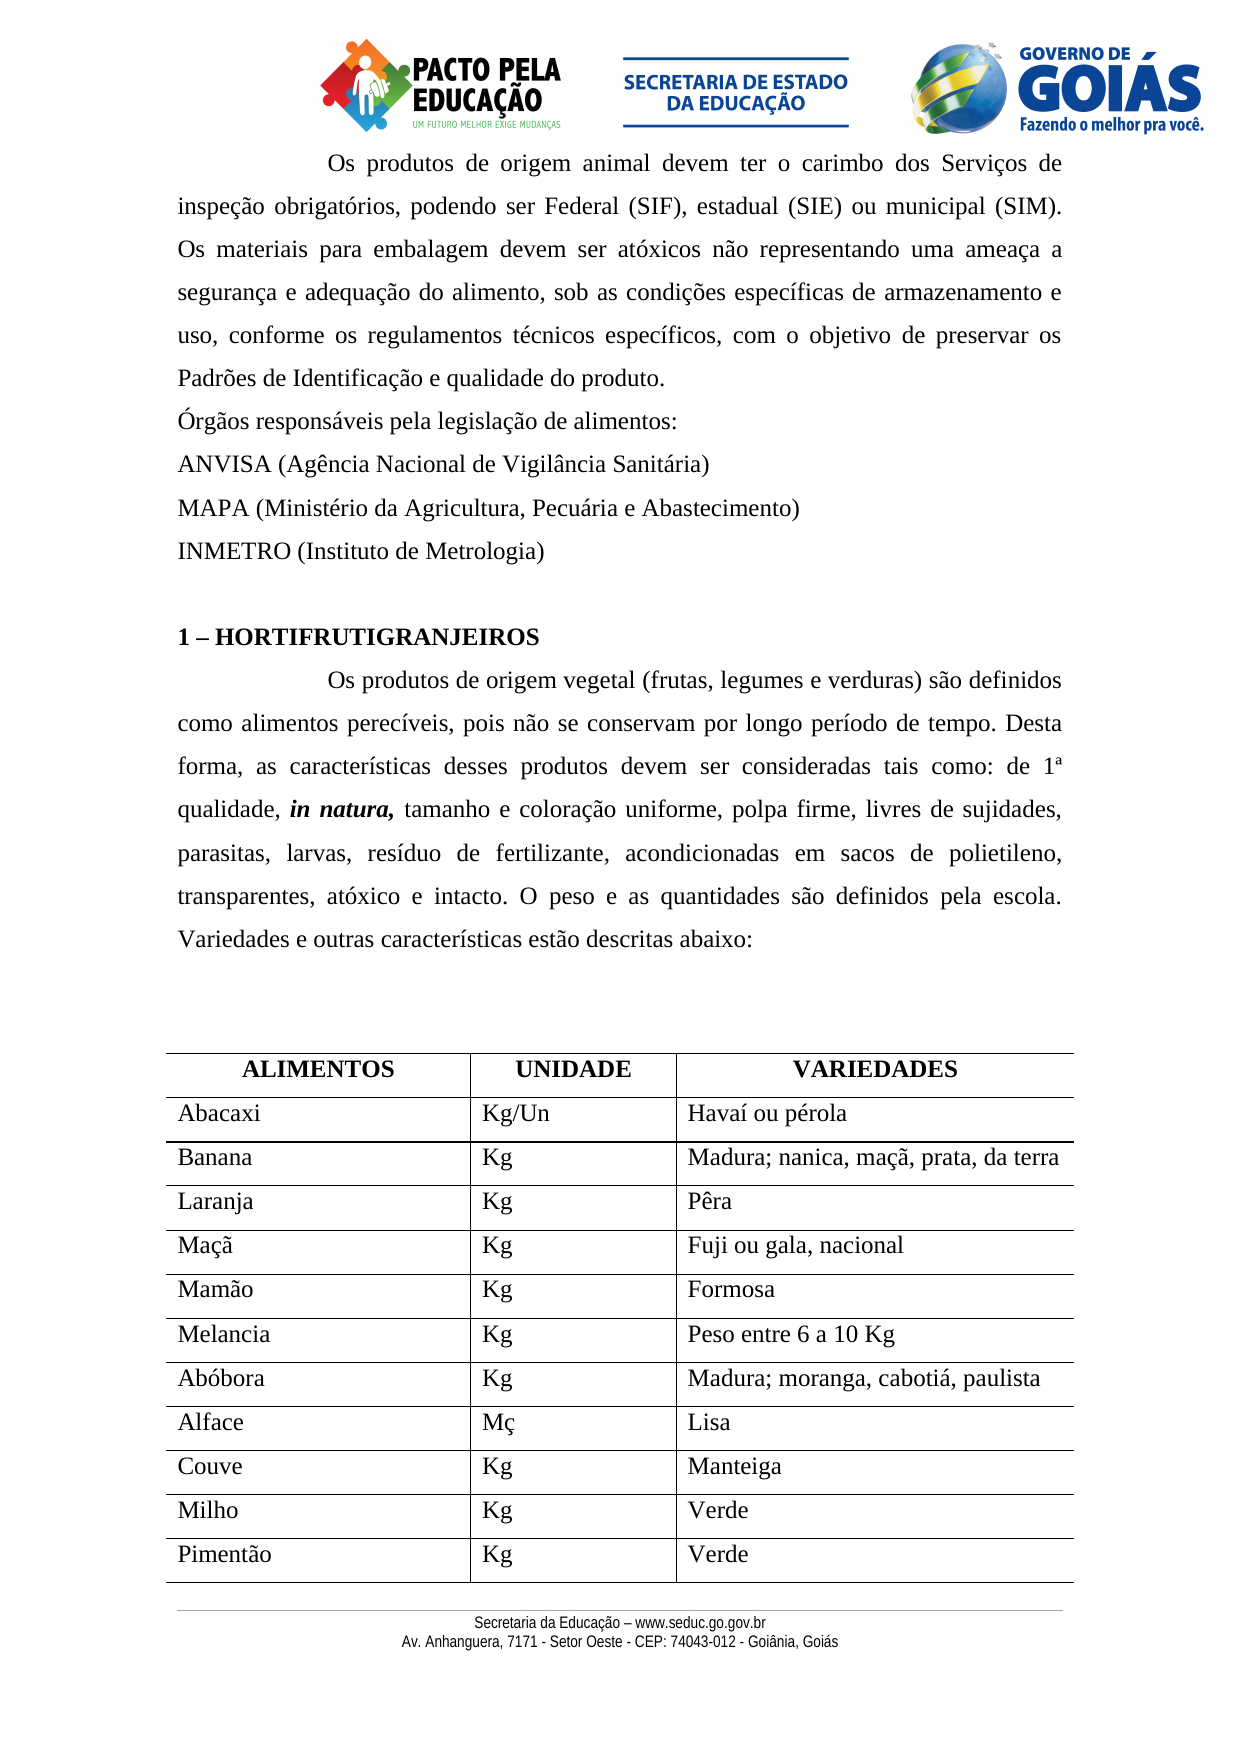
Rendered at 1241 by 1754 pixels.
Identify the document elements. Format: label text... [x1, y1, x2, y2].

table_cell Kg [471, 1143, 676, 1185]
table_cell Pimentão [166, 1539, 470, 1582]
table_cell Milho [166, 1495, 470, 1538]
table_cell Kg [471, 1451, 676, 1494]
text ANVISA (Agência Nacional de Vigilância Sanitária) [177, 449, 1063, 478]
table_cell Melancia [166, 1319, 470, 1362]
table_header UNIDADE [471, 1054, 676, 1097]
picture [311, 34, 1211, 143]
table_cell Madura; nanica, maçã, prata, da terra [677, 1143, 1074, 1185]
table_cell Manteiga [677, 1451, 1074, 1494]
table_cell Madura; moranga, cabotiá, paulista [677, 1363, 1074, 1406]
table_cell Fuji ou gala, nacional [677, 1231, 1074, 1273]
table_cell Kg [471, 1539, 676, 1582]
table_cell Banana [166, 1143, 470, 1185]
text INMETRO (Instituto de Metrologia) [177, 536, 1063, 564]
table_header VARIEDADES [677, 1054, 1074, 1097]
table_cell Couve [166, 1451, 470, 1494]
table_cell Verde [677, 1539, 1074, 1582]
table_cell Kg [471, 1495, 676, 1538]
table_cell Kg [471, 1231, 676, 1273]
table_cell Kg [471, 1186, 676, 1229]
table_cell Abóbora [166, 1363, 470, 1406]
table_cell Alface [166, 1407, 470, 1450]
table_cell Abacaxi [166, 1098, 470, 1141]
table_cell Kg/Un [471, 1098, 676, 1141]
text Os produtos de origem animal devem ter o carimbo dos Serviços de inspeção obrigatórios, podendo ser Federal (SIF), estadual (SIE) ou municipal (SIM). Os materiais para embalagem devem ser atóxicos não representando uma ameaça a segurança e adequação do alimento, sob as condições específicas de armazenamento e uso, conforme os regulamentos técnicos específicos, com o objetivo de preservar os Padrões de Identificação e qualidade do produto. [177, 148, 1063, 392]
table_cell Formosa [677, 1275, 1074, 1318]
text Os produtos de origem vegetal (frutas, legumes e verduras) são definidos como alimentos perecíveis, pois não se conservam por longo período de tempo. Desta forma, as características desses produtos devem ser consideradas tais como: de 1ª qualidade, in natura, tamanho e coloração uniforme, polpa firme, livres de sujidades, parasitas, larvas, resíduo de fertilizante, acondicionadas em sacos de polietileno, transparentes, atóxico e intacto. O peso e as quantidades são definidos pela escola. Variedades e outras características estão descritas abaixo: [177, 665, 1063, 953]
text 1 – HORTIFRUTIGRANJEIROS [177, 622, 1063, 651]
table_cell Laranja [166, 1186, 470, 1229]
table_cell Maçã [166, 1231, 470, 1273]
table_cell Mamão [166, 1275, 470, 1318]
table_cell Mç [471, 1407, 676, 1450]
table_cell Kg [471, 1275, 676, 1318]
text Órgãos responsáveis pela legislação de alimentos: [177, 406, 1063, 435]
table_cell Verde [677, 1495, 1074, 1538]
table_cell Lisa [677, 1407, 1074, 1450]
table_cell Kg [471, 1319, 676, 1362]
table_header ALIMENTOS [166, 1054, 470, 1097]
table_cell Pêra [677, 1186, 1074, 1229]
table_cell Peso entre [677, 1319, 1074, 1362]
table_cell Havaí ou pérola [677, 1098, 1074, 1141]
table_cell Kg [471, 1363, 676, 1406]
text MAPA (Ministério da Agricultura, Pecuária e Abastecimento) [177, 493, 1063, 521]
